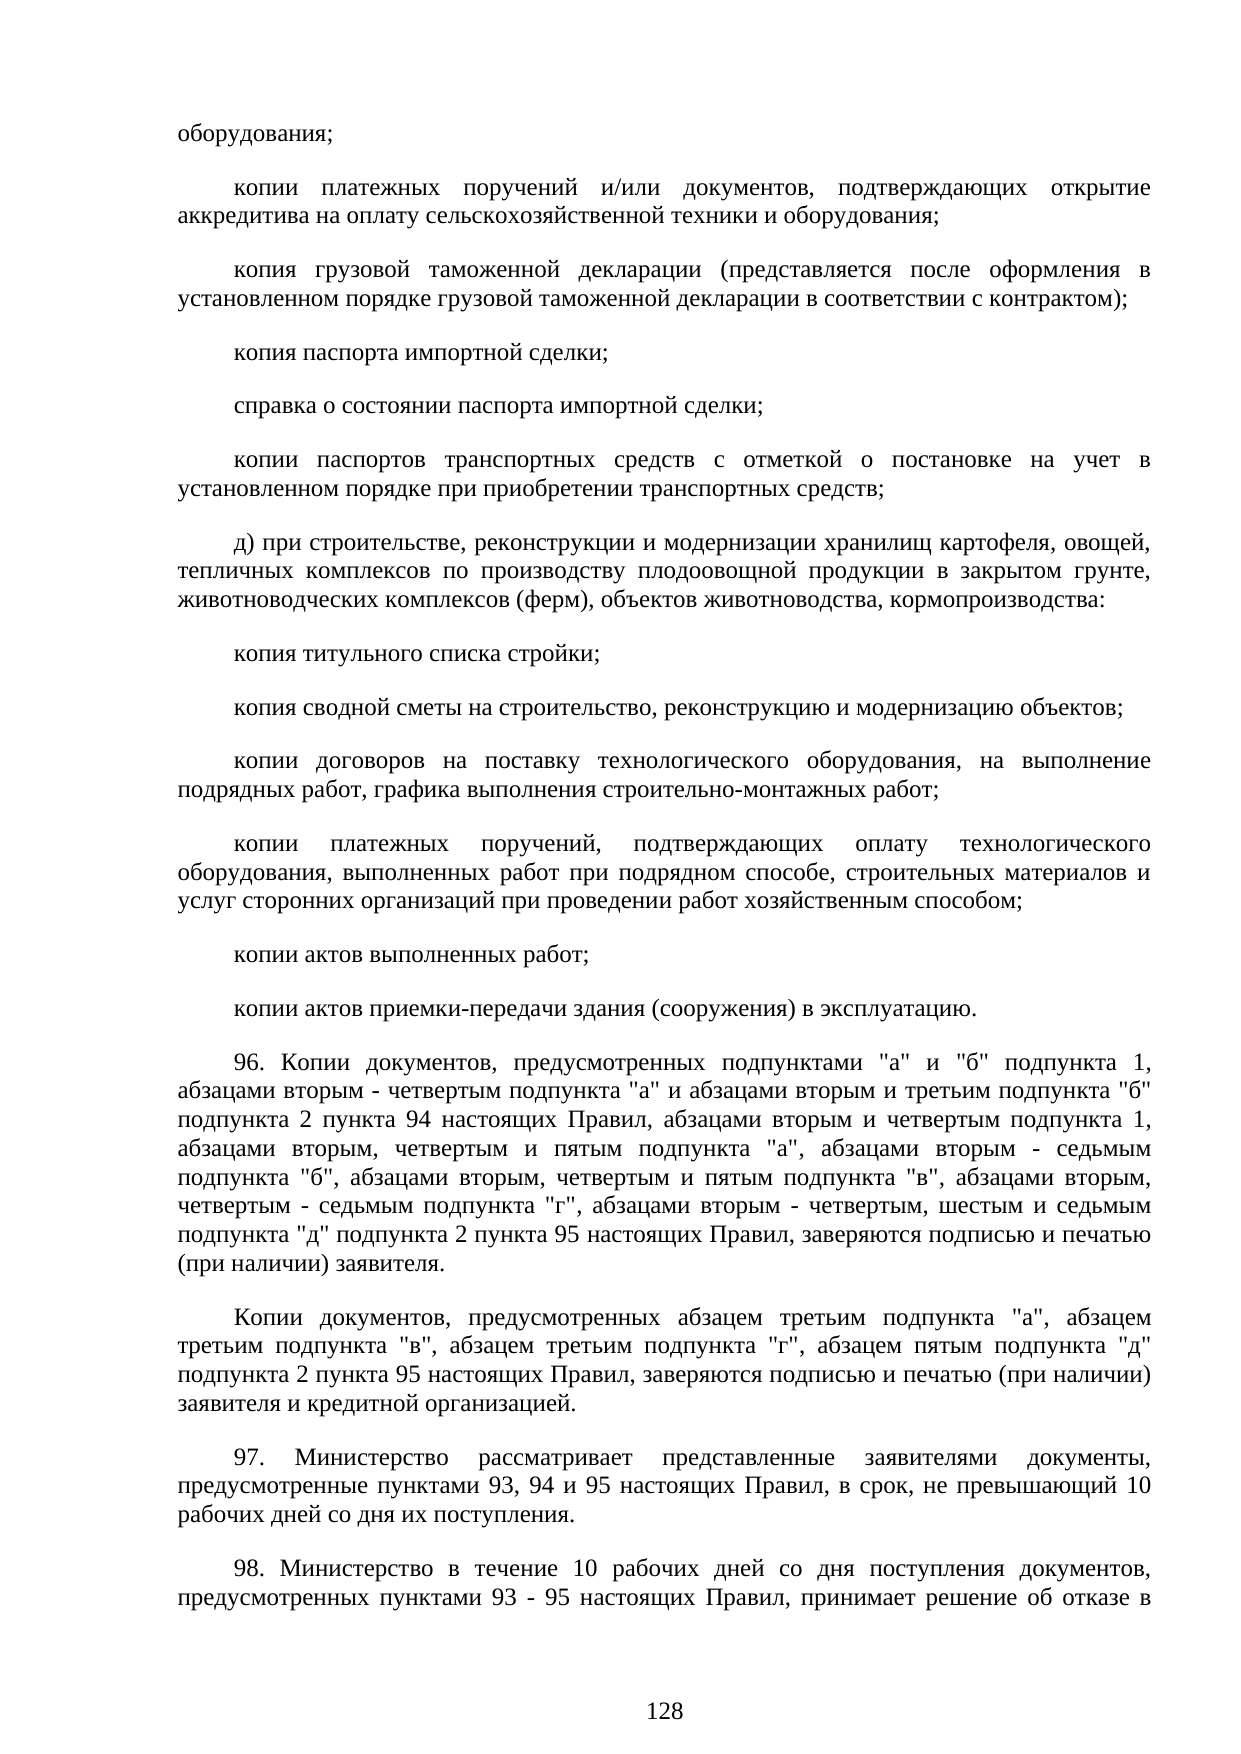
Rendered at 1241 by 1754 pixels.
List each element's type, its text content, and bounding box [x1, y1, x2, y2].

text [177, 118, 1152, 147]
text копии актов выполненных работ; [177, 939, 1152, 968]
text 96. Копии документов, предусмотренных подпунктами "а" и "б" подпункта 1, абзацами вторым - четвертым подпункта "а" и абзацами вторым и третьим подпункта "б" подпункта 2 пункта 94 настоящих Правил, абзацами вторым и четвертым подпункта 1, абзацами вторым, четвертым и пятым подпункта "а", абзацами вторым - седьмым подпункта "б", абзацами вторым, четвертым и пятым подпункта "в", абзацами вторым, четвертым - седьмым подпункта "г", абзацами вторым - четвертым, шестым и седьмым подпункта "д" подпункта 2 пункта 95 настоящих Правил, заверяются подписью и печатью (при наличии) заявителя. [177, 1047, 1152, 1277]
text копии платежных поручений и/или документов, подтверждающих открытие аккредитива на оплату сельскохозяйственной техники и оборудования; [177, 172, 1152, 229]
text копии паспортов транспортных средств с отметкой о постановке на учет в установленном порядке при приобретении транспортных средств; [177, 444, 1152, 502]
text Копии документов, предусмотренных абзацем третьим подпункта "а", абзацем третьим подпункта "в", абзацем третьим подпункта "г", абзацем пятым подпункта "д" подпункта 2 пункта 95 настоящих Правил, заверяются подписью и печатью (при наличии) заявителя и кредитной организацией. [177, 1302, 1152, 1417]
text копия паспорта импортной сделки; [177, 337, 1152, 366]
text копии актов приемки-передачи здания (сооружения) в эксплуатацию. [177, 993, 1152, 1022]
text 97. Министерство рассматривает представленные заявителями документы, предусмотренные пунктами 93, 94 и 95 настоящих Правил, в срок, не превышающий 10 рабочих дней со дня их поступления. [177, 1442, 1152, 1528]
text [177, 1553, 1152, 1611]
text копия титульного списка стройки; [177, 638, 1152, 667]
text д) при строительстве, реконструкции и модернизации хранилищ картофеля, овощей, тепличных комплексов по производству плодоовощной продукции в закрытом грунте, животноводческих комплексов (ферм), объектов животноводства, кормопроизводства: [177, 527, 1152, 613]
text копии договоров на поставку технологического оборудования, на выполнение подрядных работ, графика выполнения строительно-монтажных работ; [177, 746, 1152, 803]
text копии платежных поручений, подтверждающих оплату технологического оборудования, выполненных работ при подрядном способе, строительных материалов и услуг сторонних организаций при проведении работ хозяйственным способом; [177, 828, 1152, 914]
text копия сводной сметы на строительство, реконструкцию и модернизацию объектов; [177, 692, 1152, 721]
text копия грузовой таможенной декларации (представляется после оформления в установленном порядке грузовой таможенной декларации в соответствии с контрактом); [177, 254, 1152, 312]
text справка о состоянии паспорта импортной сделки; [177, 391, 1152, 419]
